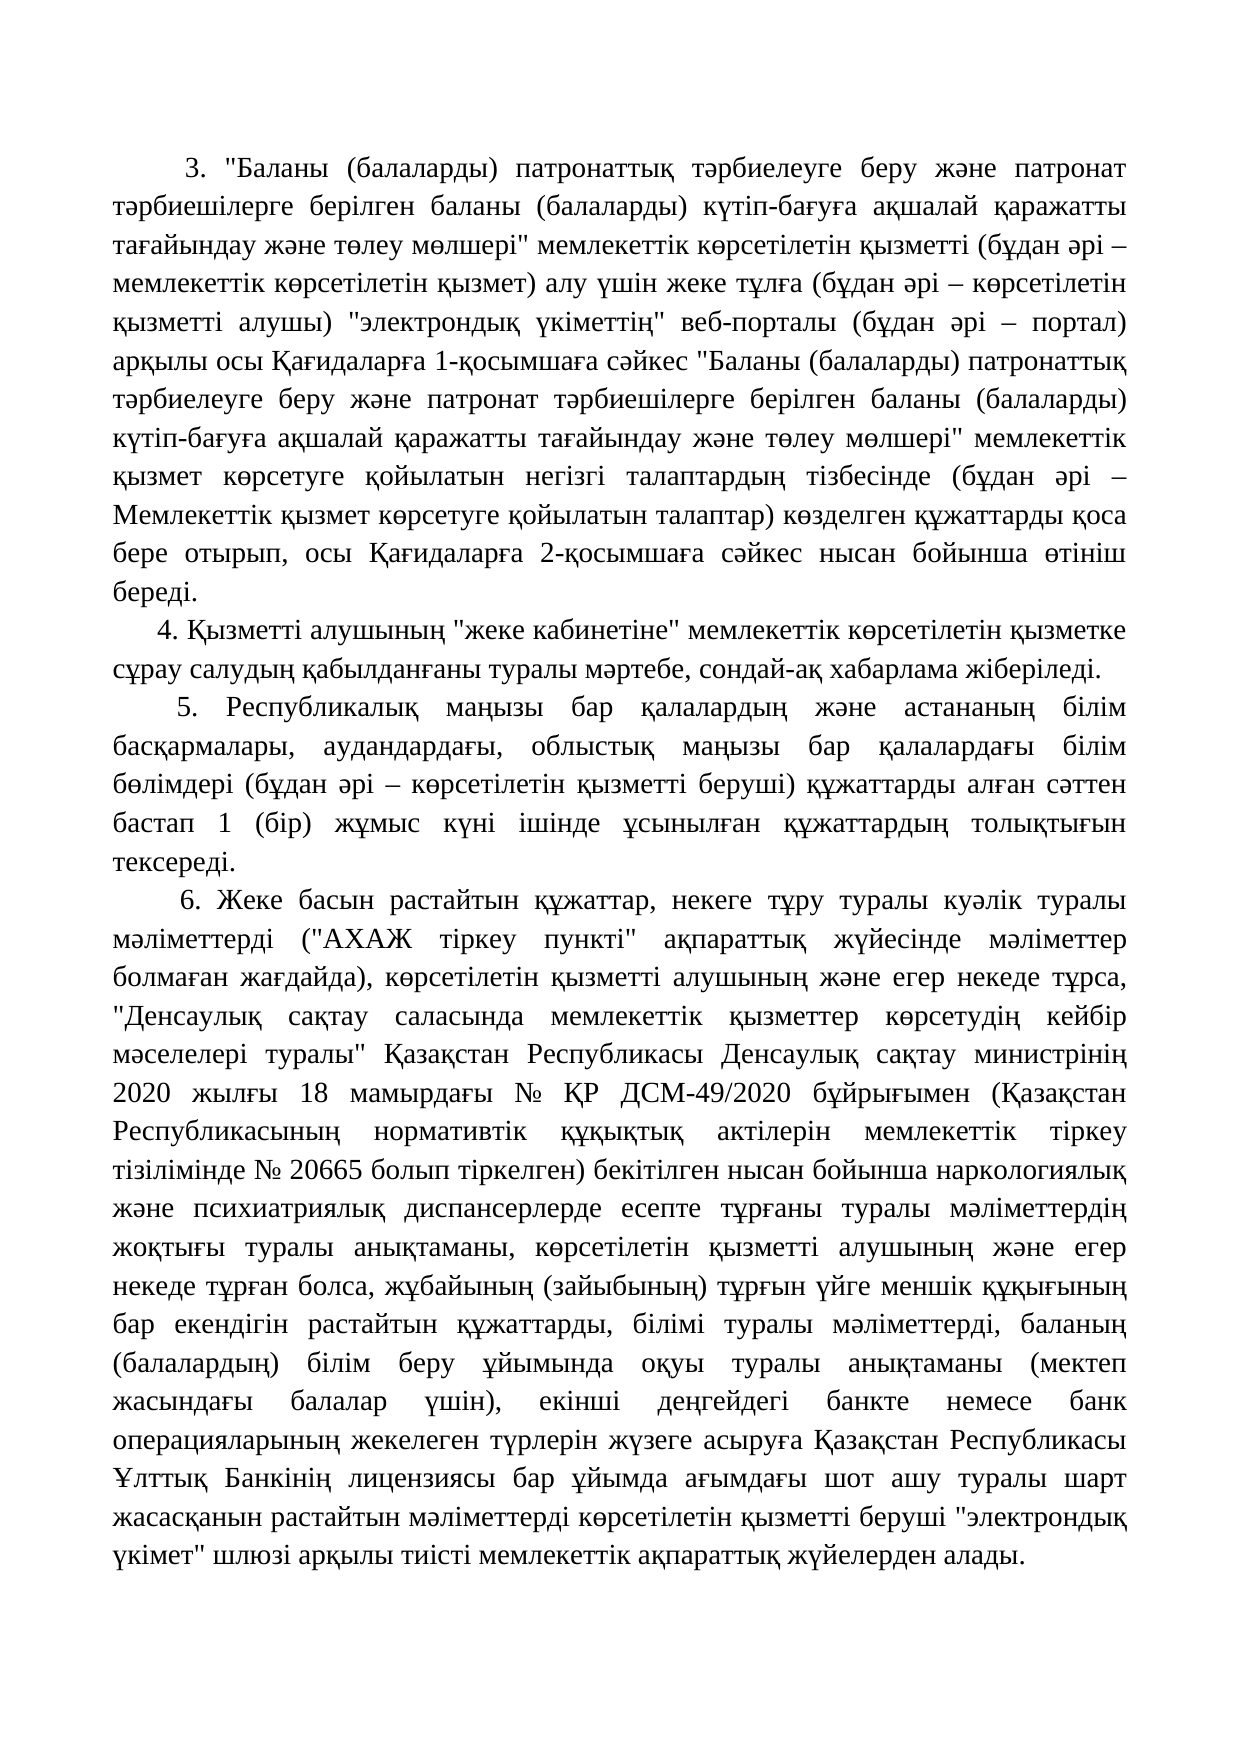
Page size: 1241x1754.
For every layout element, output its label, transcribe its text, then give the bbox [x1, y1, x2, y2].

text 4. Қызметті алушының "жеке кабинетіне" мемлекеттік көрсетілетін қызметке сұрау салудың қабылданғаны туралы мәртебе, сондай-ақ хабарлама жіберіледі. [112, 612, 1128, 684]
text 3. "Баланы (балаларды) патронаттық тәрбиелеуге беру және патронат тәрбиешілерге берілген баланы (балаларды) күтіп-бағуға ақшалай қаражатты тағайындау және төлеу мөлшері" мемлекеттік көрсетілетін қызметті (бұдан әрі – мемлекеттік көрсетілетін қызмет) алу үшін жеке тұлға (бұдан әрі – көрсетілетін қызметті алушы) "электрондық үкіметтің" веб-порталы (бұдан әрі – портал) арқылы осы Қағидаларға 1-қосымшаға сәйкес "Баланы (балаларды) патронаттық тәрбиелеуге беру және патронат тәрбиешілерге берілген баланы (балаларды) күтіп-бағуға ақшалай қаражатты тағайындау және төлеу мөлшері" мемлекеттік қызмет көрсетуге қойылатын негізгі талаптардың тізбесінде (бұдан әрі – Мемлекеттік қызмет көрсетуге қойылатын талаптар) көзделген құжаттарды қоса бере отырып, осы Қағидаларға 2-қосымшаға сәйкес нысан бойынша өтініш береді. [112, 150, 1128, 607]
text 6. Жеке басын растайтын құжаттар, некеге тұру туралы куәлік туралы мәліметтерді ("АХАЖ тіркеу пункті" ақпараттық жүйесінде мәліметтер болмаған жағдайда), көрсетілетін қызметті алушының және егер некеде тұрса, "Денсаулық сақтау саласында мемлекеттік қызметтер көрсетудің кейбір мәселелері туралы" Қазақстан Республикасы Денсаулық сақтау министрінің 2020 жылғы 18 мамырдағы № ҚР ДСМ-49/2020 бұйрығымен (Қазақстан Республикасының нормативтік құқықтық актілерін мемлекеттік тіркеу тізілімінде № 20665 болып тіркелген) бекітілген нысан бойынша наркологиялық және психиатриялық диспансерлерде есепте тұрғаны туралы мәліметтердің жоқтығы туралы анықтаманы, көрсетілетін қызметті алушының және егер некеде тұрған болса, жұбайының (зайыбының) тұрғын үйге меншік құқығының бар екендігін растайтын құжаттарды, білімі туралы мәліметтерді, баланың (балалардың) білім беру ұйымында оқуы туралы анықтаманы (мектеп жасындағы балалар үшін), екінші деңгейдегі банкте немесе банк операцияларының жекелеген түрлерін жүзеге асыруға Қазақстан Республикасы Ұлттық Банкінің лицензиясы бар ұйымда ағымдағы шот ашу туралы шарт жасасқанын растайтын мәліметтерді көрсетілетін қызметті беруші "электрондық үкімет" шлюзі арқылы тиісті мемлекеттік ақпараттық жүйелерден алады. [112, 882, 1128, 1571]
text 5. Республикалық маңызы бар қалалардың және астананың білім басқармалары, аудандардағы, облыстық маңызы бар қалалардағы білім бөлімдері (бұдан әрі – көрсетілетін қызметті беруші) құжаттарды алған сәттен бастап 1 (бір) жұмыс күні ішінде ұсынылған құжаттардың толықтығын тексереді. [112, 689, 1128, 877]
